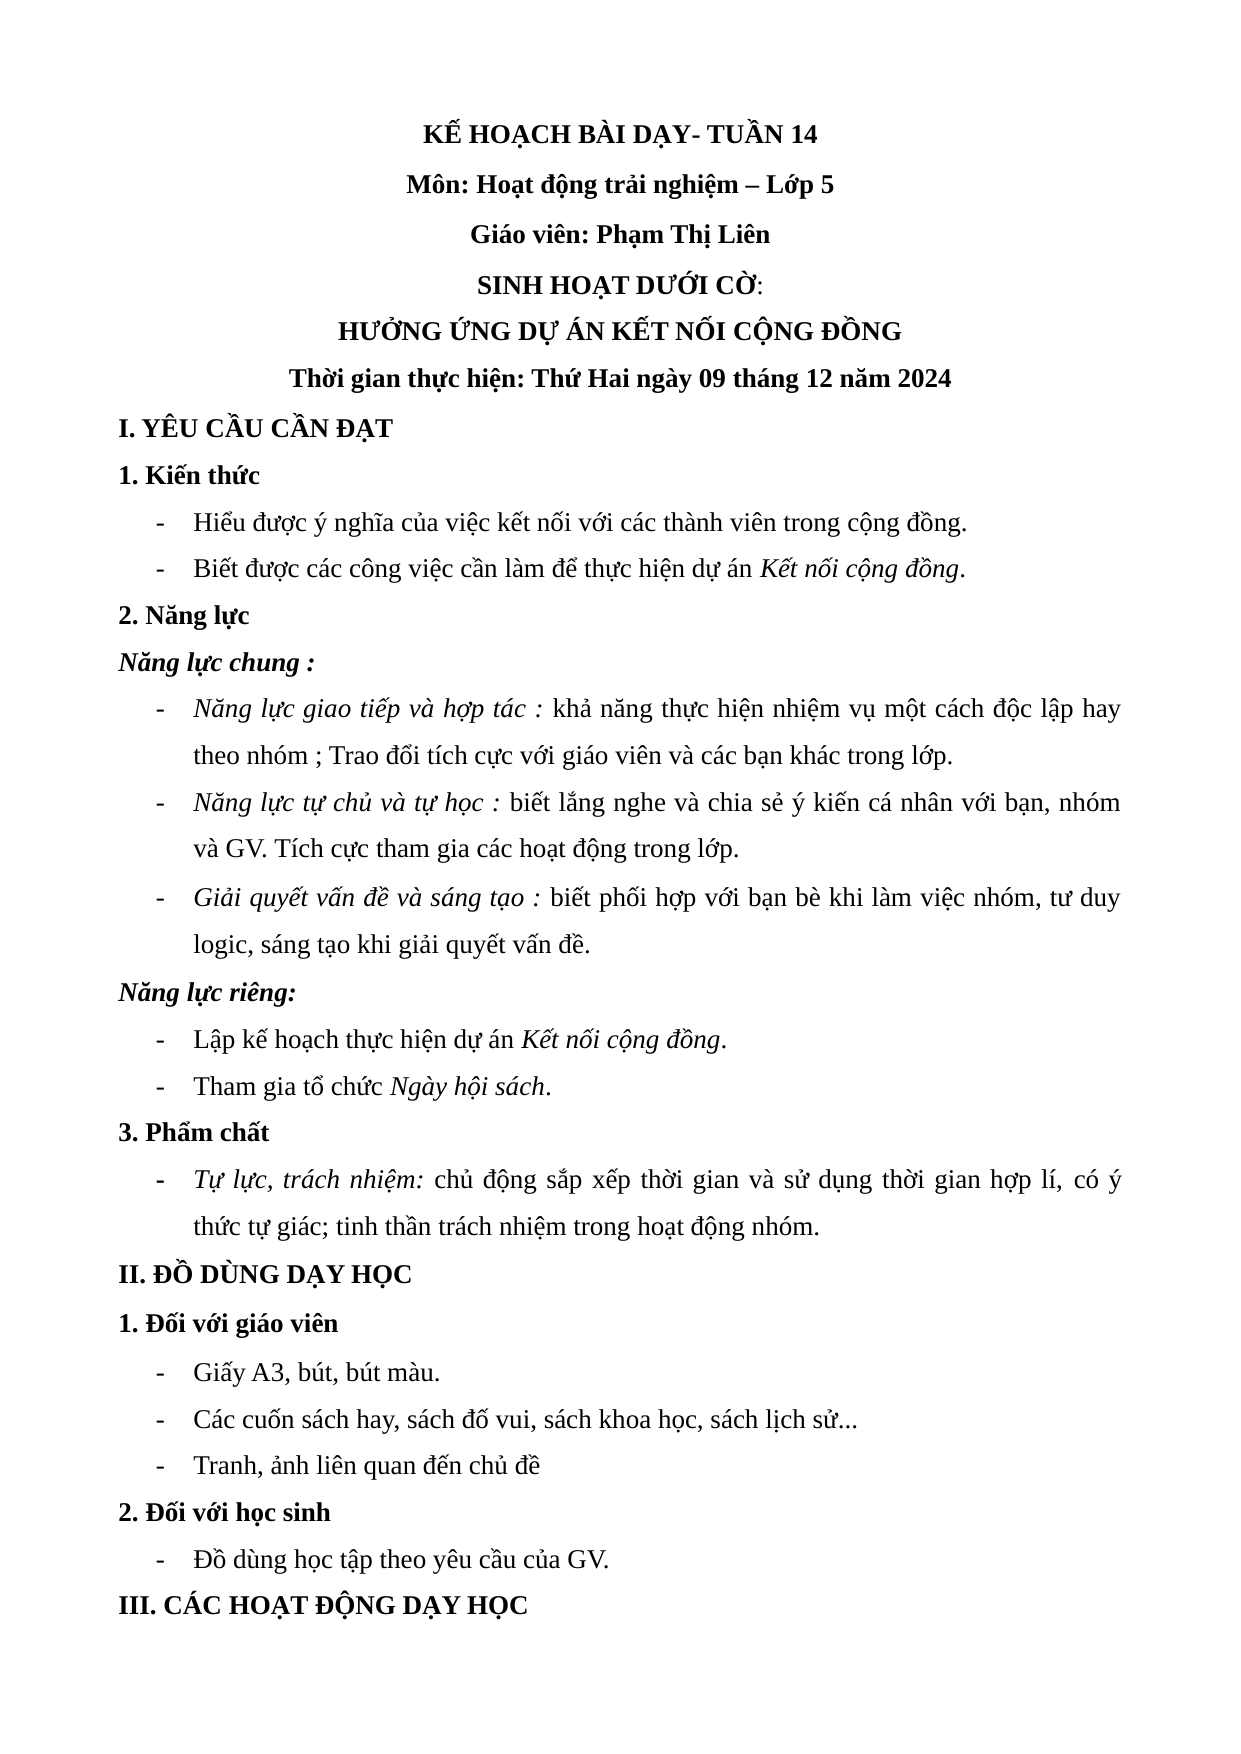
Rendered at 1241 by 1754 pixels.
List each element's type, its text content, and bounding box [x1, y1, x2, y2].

text I. YÊU CẦU CẦN ĐẠT [118, 412, 1122, 443]
list Hiểu được ý nghĩa của việc kết nối với các thành viên trong cộng đồng. [156, 506, 1122, 537]
text 1. Kiến thức [118, 459, 1122, 490]
text 2. Năng lực [118, 599, 1122, 630]
text Năng lực chung : [118, 646, 1122, 677]
list Đồ dùng học tập theo yêu cầu của GV. [156, 1543, 1122, 1574]
list Giải quyết vấn đề và sáng tạo : biết phối hợp với bạn bè khi làm việc nhóm, tư duy logic, sáng tạo khi giải quyết vấn đề. [156, 881, 1122, 959]
text 1. Đối với giáo viên [118, 1307, 1122, 1338]
text HƯỞNG ỨNG DỰ ÁN KẾT NỐI CỘNG ĐỒNG [118, 315, 1122, 347]
list Năng lực giao tiếp và hợp tác : khả năng thực hiện nhiệm vụ một cách độc lập hay theo nhóm ; Trao đổi tích cực với giáo viên và các bạn khác trong lớp. [156, 692, 1122, 770]
list Tự lực, trách nhiệm: chủ động sắp xếp thời gian và sử dụng thời gian hợp lí, có ý thức tự giác; tinh thần trách nhiệm trong hoạt động nhóm. [156, 1163, 1122, 1241]
text KẾ HOẠCH BÀI DẠY- TUẦN 14 [118, 118, 1122, 149]
text 3. Phẩm chất [118, 1116, 1122, 1148]
text Giáo viên: Phạm Thị Liên [118, 218, 1122, 250]
list Giấy A3, bút, bút màu. [156, 1356, 1122, 1387]
list Lập kế hoạch thực hiện dự án Kết nối cộng đồng. [156, 1023, 1122, 1054]
text Thời gian thực hiện: Thứ Hai ngày 09 tháng 12 năm 2024 [118, 362, 1122, 393]
list Tranh, ảnh liên quan đến chủ đề [156, 1449, 1122, 1481]
list Năng lực tự chủ và tự học : biết lắng nghe và chia sẻ ý kiến cá nhân với bạn, nhóm và GV. Tích cực tham gia các hoạt động trong lớp. [156, 786, 1122, 863]
list Biết được các công việc cần làm để thực hiện dự án Kết nối cộng đồng. [156, 552, 1122, 583]
text 2. Đối với học sinh [118, 1496, 1122, 1527]
text Môn: Hoạt động trải nghiệm – Lớp 5 [118, 168, 1122, 199]
text Năng lực riêng: [118, 976, 1122, 1008]
list Các cuốn sách hay, sách đố vui, sách khoa học, sách lịch sử... [156, 1403, 1122, 1434]
text SINH HOẠT DƯỚI CỜ: [118, 269, 1122, 300]
text II. ĐỒ DÙNG DẠY HỌC [118, 1258, 1122, 1290]
text III. CÁC HOẠT ĐỘNG DẠY HỌC [118, 1589, 1122, 1621]
list Tham gia tổ chức Ngày hội sách. [156, 1070, 1122, 1101]
